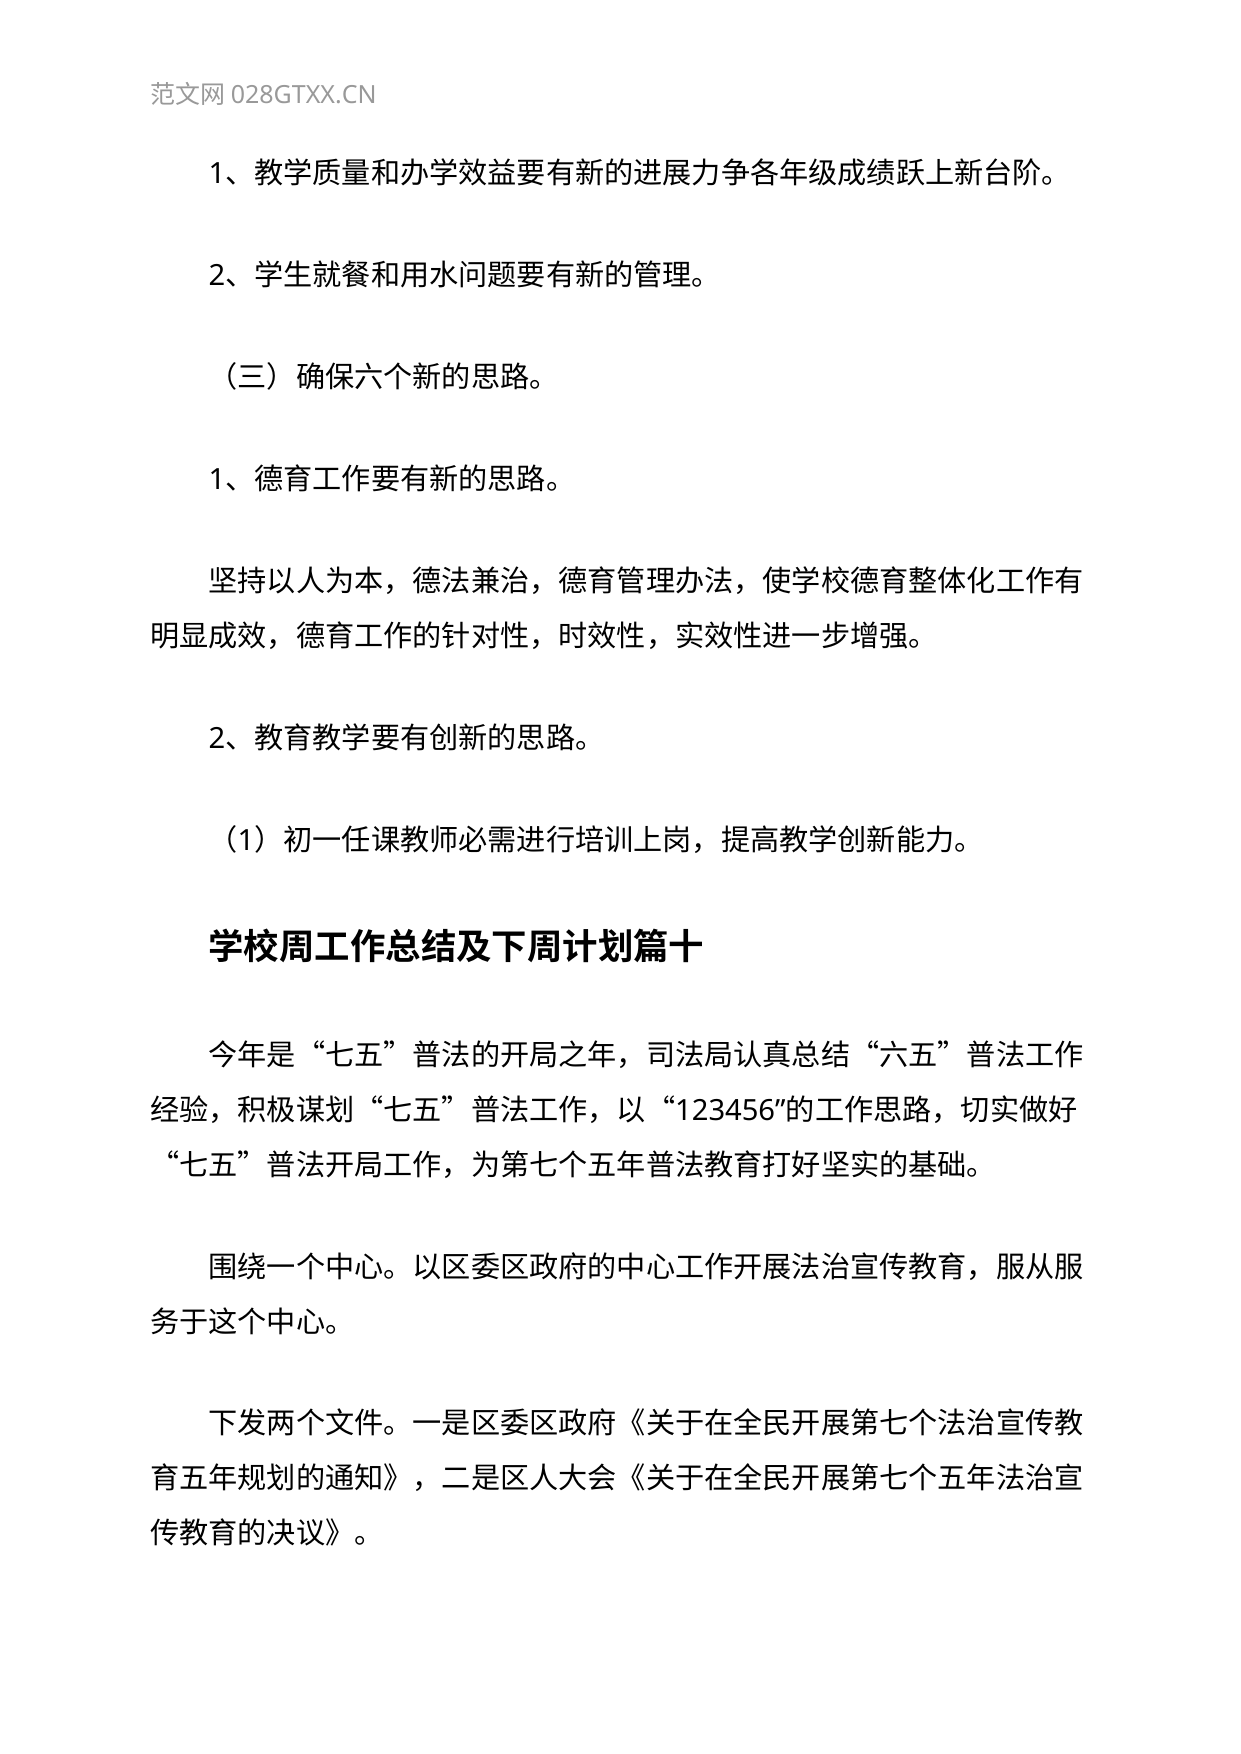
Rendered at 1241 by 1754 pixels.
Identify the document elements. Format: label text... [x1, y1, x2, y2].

text 围绕一个中心。以区委区政府的中心工作开展法治宣传教育，服从服务于这个中心。 [150, 1243, 1090, 1341]
text 今年是“七五”普法的开局之年，司法局认真总结“六五”普法工作经验，积极谋划“七五”普法工作，以“123456”的工作思路，切实做好“七五”普法开局工作，为第七个五年普法教育打好坚实的基础。 [150, 1032, 1090, 1184]
text （三）确保六个新的思路。 [150, 354, 1090, 396]
text 1、德育工作要有新的思路。 [150, 456, 1090, 498]
text （1）初一任课教师必需进行培训上岗，提高教学创新能力。 [150, 816, 1090, 859]
text 2、教育教学要有创新的思路。 [150, 714, 1090, 757]
text 2、学生就餐和用水问题要有新的管理。 [150, 252, 1090, 294]
text 下发两个文件。一是区委区政府《关于在全民开展第七个法治宣传教育五年规划的通知》，二是区人大会《关于在全民开展第七个五年法治宣传教育的决议》。 [150, 1400, 1090, 1552]
text 坚持以人为本，德法兼治，德育管理办法，使学校德育整体化工作有明显成效，德育工作的针对性，时效性，实效性进一步增强。 [150, 558, 1090, 655]
text 学校周工作总结及下周计划篇十 [150, 918, 1090, 969]
text 1、教学质量和办学效益要有新的进展力争各年级成绩跃上新台阶。 [150, 150, 1090, 192]
